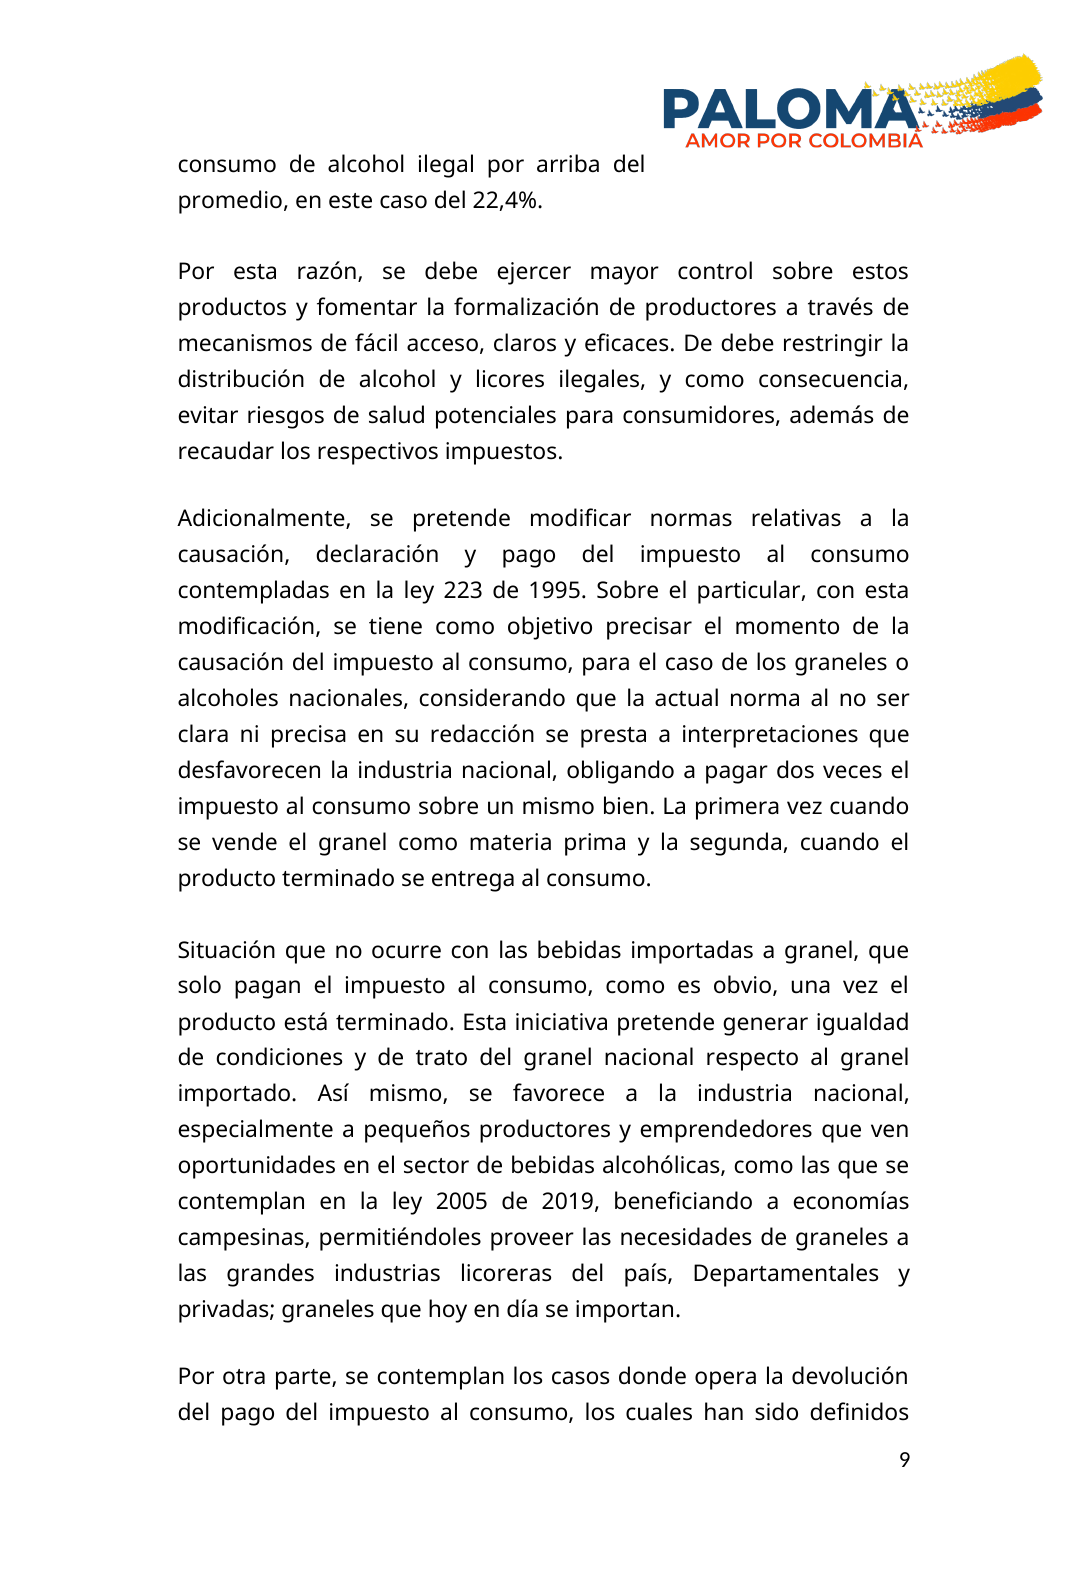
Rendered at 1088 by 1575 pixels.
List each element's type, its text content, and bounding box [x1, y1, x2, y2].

picture [646, 34, 1057, 174]
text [177, 148, 910, 215]
text Por esta razón, se debe ejercer mayor control sobre estos productos y fomentar la formalización de productores a través de mecanismos de fácil acceso, claros y eficaces. De debe restringir la distribución de alcohol y licores ilegales, y como consecuencia, evitar riesgos de salud potenciales para consumidores, además de recaudar los respectivos impuestos. [177, 255, 910, 466]
text Adicionalmente, se pretende modificar normas relativas a la causación, declaración y pago del impuesto al consumo contempladas en la ley 223 de 1995. Sobre el particular, con esta modificación, se tiene como objetivo precisar el momento de la causación del impuesto al consumo, para el caso de los graneles o alcoholes nacionales, considerando que la actual norma al no ser clara ni precisa en su redacción se presta a interpretaciones que desfavorecen la industria nacional, obligando a pagar dos veces el impuesto al consumo sobre un mismo bien. La primera vez cuando se vende el granel como materia prima y la segunda, cuando el producto terminado se entrega al consumo. [177, 502, 910, 893]
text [177, 1360, 910, 1427]
text Situación que no ocurre con las bebidas importadas a granel, que solo pagan el impuesto al consumo, como es obvio, una vez el producto está terminado. Esta iniciativa pretende generar igualdad de condiciones y de trato del granel nacional respecto al granel importado. Así mismo, se favorece a la industria nacional, especialmente a pequeños productores y emprendedores que ven oportunidades en el sector de bebidas alcohólicas, como las que se contemplan en la ley 2005 de 2019, beneficiando a economías campesinas, permitiéndoles proveer las necesidades de graneles a las grandes industrias licoreras del país, Departamentales y privadas; graneles que hoy en día se importan. [177, 933, 910, 1324]
